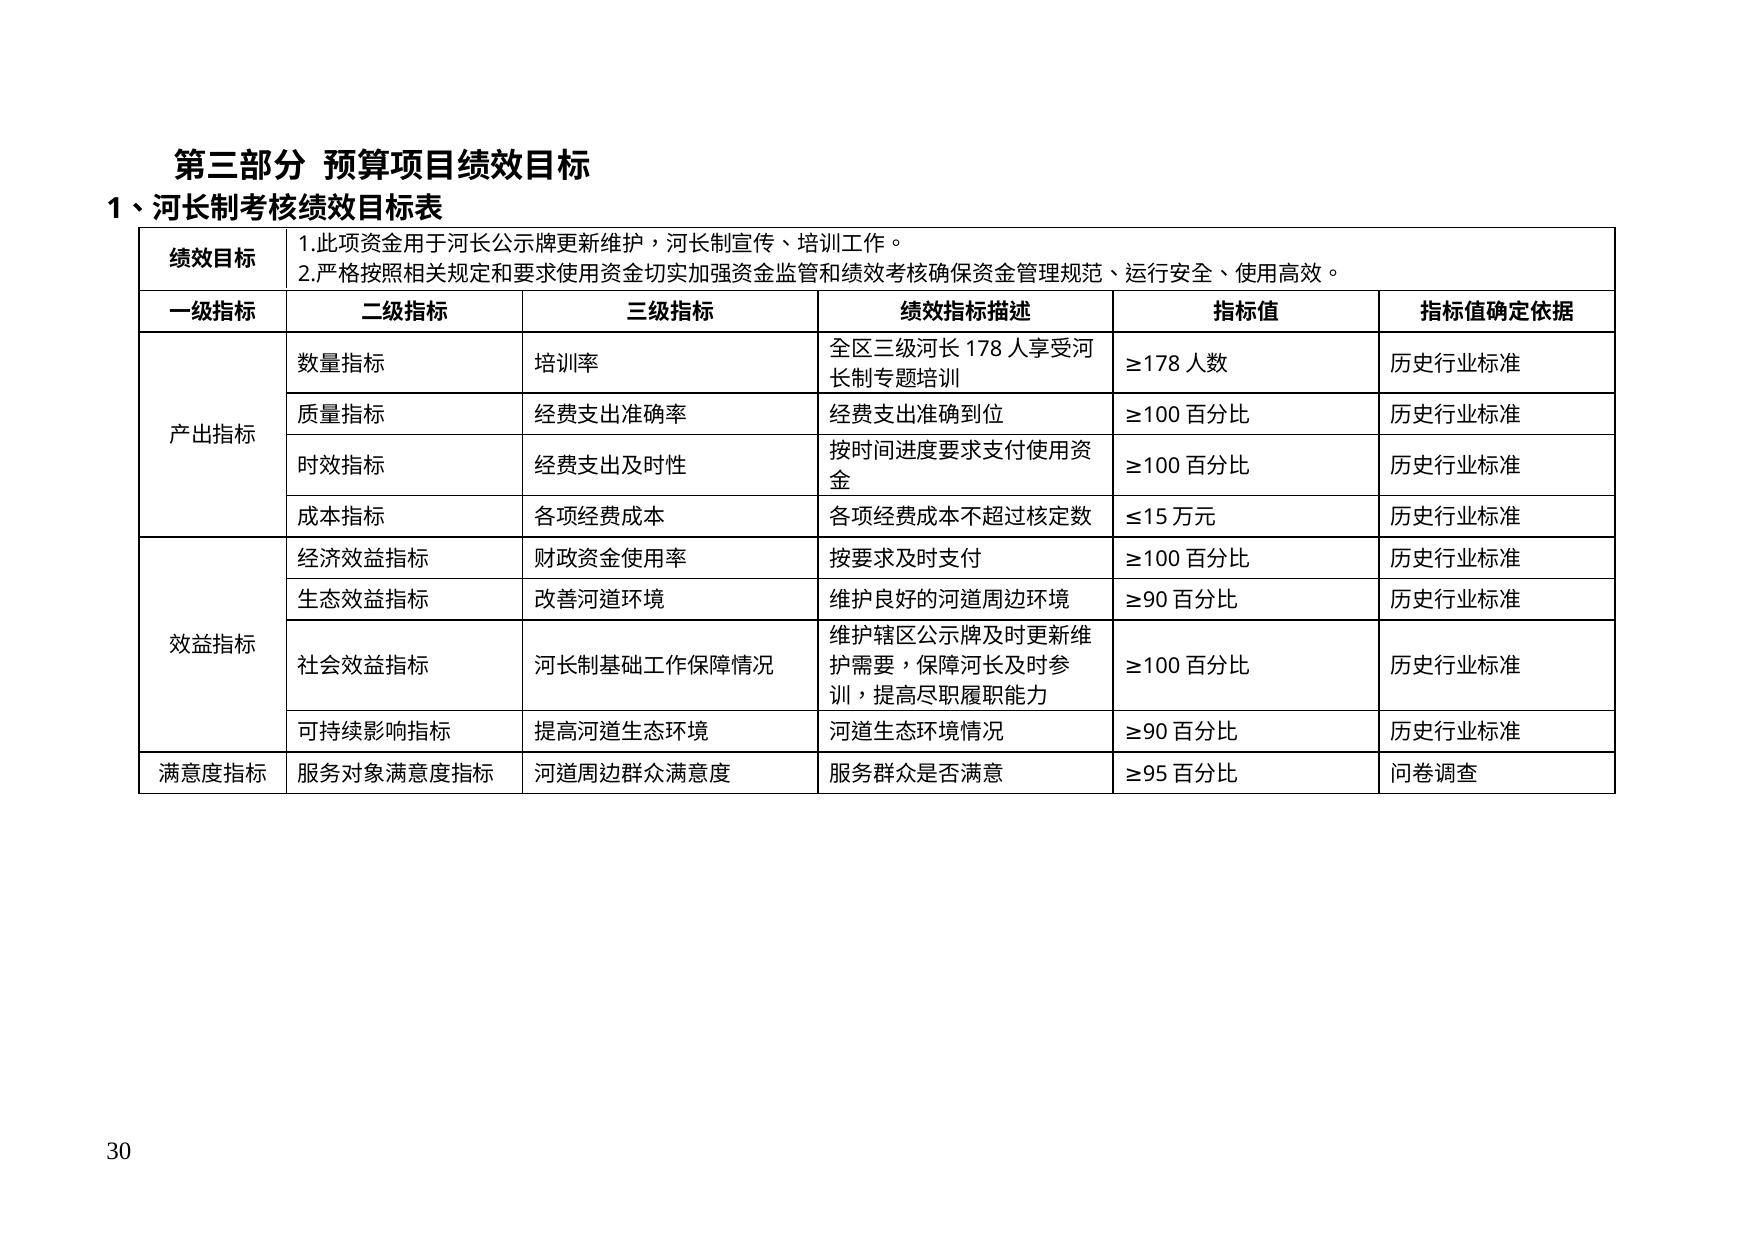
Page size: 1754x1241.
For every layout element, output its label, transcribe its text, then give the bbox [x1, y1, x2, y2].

table_cell 历史行业标准 [1380, 579, 1614, 619]
table_cell 质量指标 [287, 394, 522, 434]
table_cell 培训率 [523, 333, 817, 392]
table_cell 历史行业标准 [1380, 711, 1614, 751]
table_cell 数量指标 [287, 333, 522, 392]
table_cell 生态效益指标 [287, 579, 522, 619]
table_cell 满意度指标 [140, 753, 286, 792]
table_header 二级指标 [287, 291, 522, 331]
table_header 1.此项资金用于河长公示牌更新维护，河长制宣传、培训工作。 2.严格按照相关规定和要求使用资金切实加强资金监管和绩效考核确保资金管理规范、运行安全、使用高效。 [287, 228, 1614, 288]
table_cell 历史行业标准 [1380, 394, 1614, 434]
table_cell 效益指标 [140, 538, 286, 751]
table_cell 按要求及时支付 [819, 538, 1112, 577]
table_header 一级指标 [140, 291, 286, 331]
table_cell 时效指标 [287, 435, 522, 495]
table_cell 经费支出准确到位 [819, 394, 1112, 434]
table_cell 提高河道生态环境 [523, 711, 817, 751]
table_header 绩效指标描述 [819, 291, 1112, 331]
table_cell 成本指标 [287, 496, 522, 536]
table_cell ≥95百分比 [1114, 753, 1378, 792]
table_cell 服务对象满意度指标 [287, 753, 522, 792]
table_header 绩效目标 [140, 228, 286, 288]
table_cell 河长制基础工作保障情况 [523, 621, 817, 710]
table_cell ≥100百分比 [1114, 394, 1378, 434]
table_cell ≥178人数 [1114, 333, 1378, 392]
table_cell 全区三级河长178人享受河长制专题培训 [819, 333, 1112, 392]
table_cell 历史行业标准 [1380, 496, 1614, 536]
table_cell 问卷调查 [1380, 753, 1614, 792]
table_cell ≥100百分比 [1114, 435, 1378, 495]
table_cell 服务群众是否满意 [819, 753, 1112, 792]
list 预算项目绩效目标 [106, 142, 1648, 187]
table_cell ≥90百分比 [1114, 711, 1378, 751]
table_cell 各项经费成本 [523, 496, 817, 536]
table_cell 历史行业标准 [1380, 621, 1614, 710]
table_cell 产出指标 [140, 333, 286, 536]
table_cell 改善河道环境 [523, 579, 817, 619]
table_header 指标值确定依据 [1380, 291, 1614, 331]
table_cell 河道生态环境情况 [819, 711, 1112, 751]
table_cell 经费支出及时性 [523, 435, 817, 495]
table_cell 历史行业标准 [1380, 538, 1614, 577]
table_cell 历史行业标准 [1380, 435, 1614, 495]
table_cell ≥100百分比 [1114, 538, 1378, 577]
table_cell ≥90百分比 [1114, 579, 1378, 619]
table_cell ≤15万元 [1114, 496, 1378, 536]
table_cell 维护辖区公示牌及时更新维护需要，保障河长及时参训，提高尽职履职能力 [819, 621, 1112, 710]
table_cell 河道周边群众满意度 [523, 753, 817, 792]
table_cell 各项经费成本不超过核定数 [819, 496, 1112, 536]
text 1、河长制考核绩效目标表 [106, 187, 1648, 227]
table_cell ≥100百分比 [1114, 621, 1378, 710]
table_cell 历史行业标准 [1380, 333, 1614, 392]
table_cell 维护良好的河道周边环境 [819, 579, 1112, 619]
table_cell 经济效益指标 [287, 538, 522, 577]
table_cell 按时间进度要求支付使用资金 [819, 435, 1112, 495]
table_header 指标值 [1114, 291, 1378, 331]
table_header 三级指标 [523, 291, 817, 331]
table_cell 可持续影响指标 [287, 711, 522, 751]
table_cell 社会效益指标 [287, 621, 522, 710]
table_cell 财政资金使用率 [523, 538, 817, 577]
table_cell 经费支出准确率 [523, 394, 817, 434]
